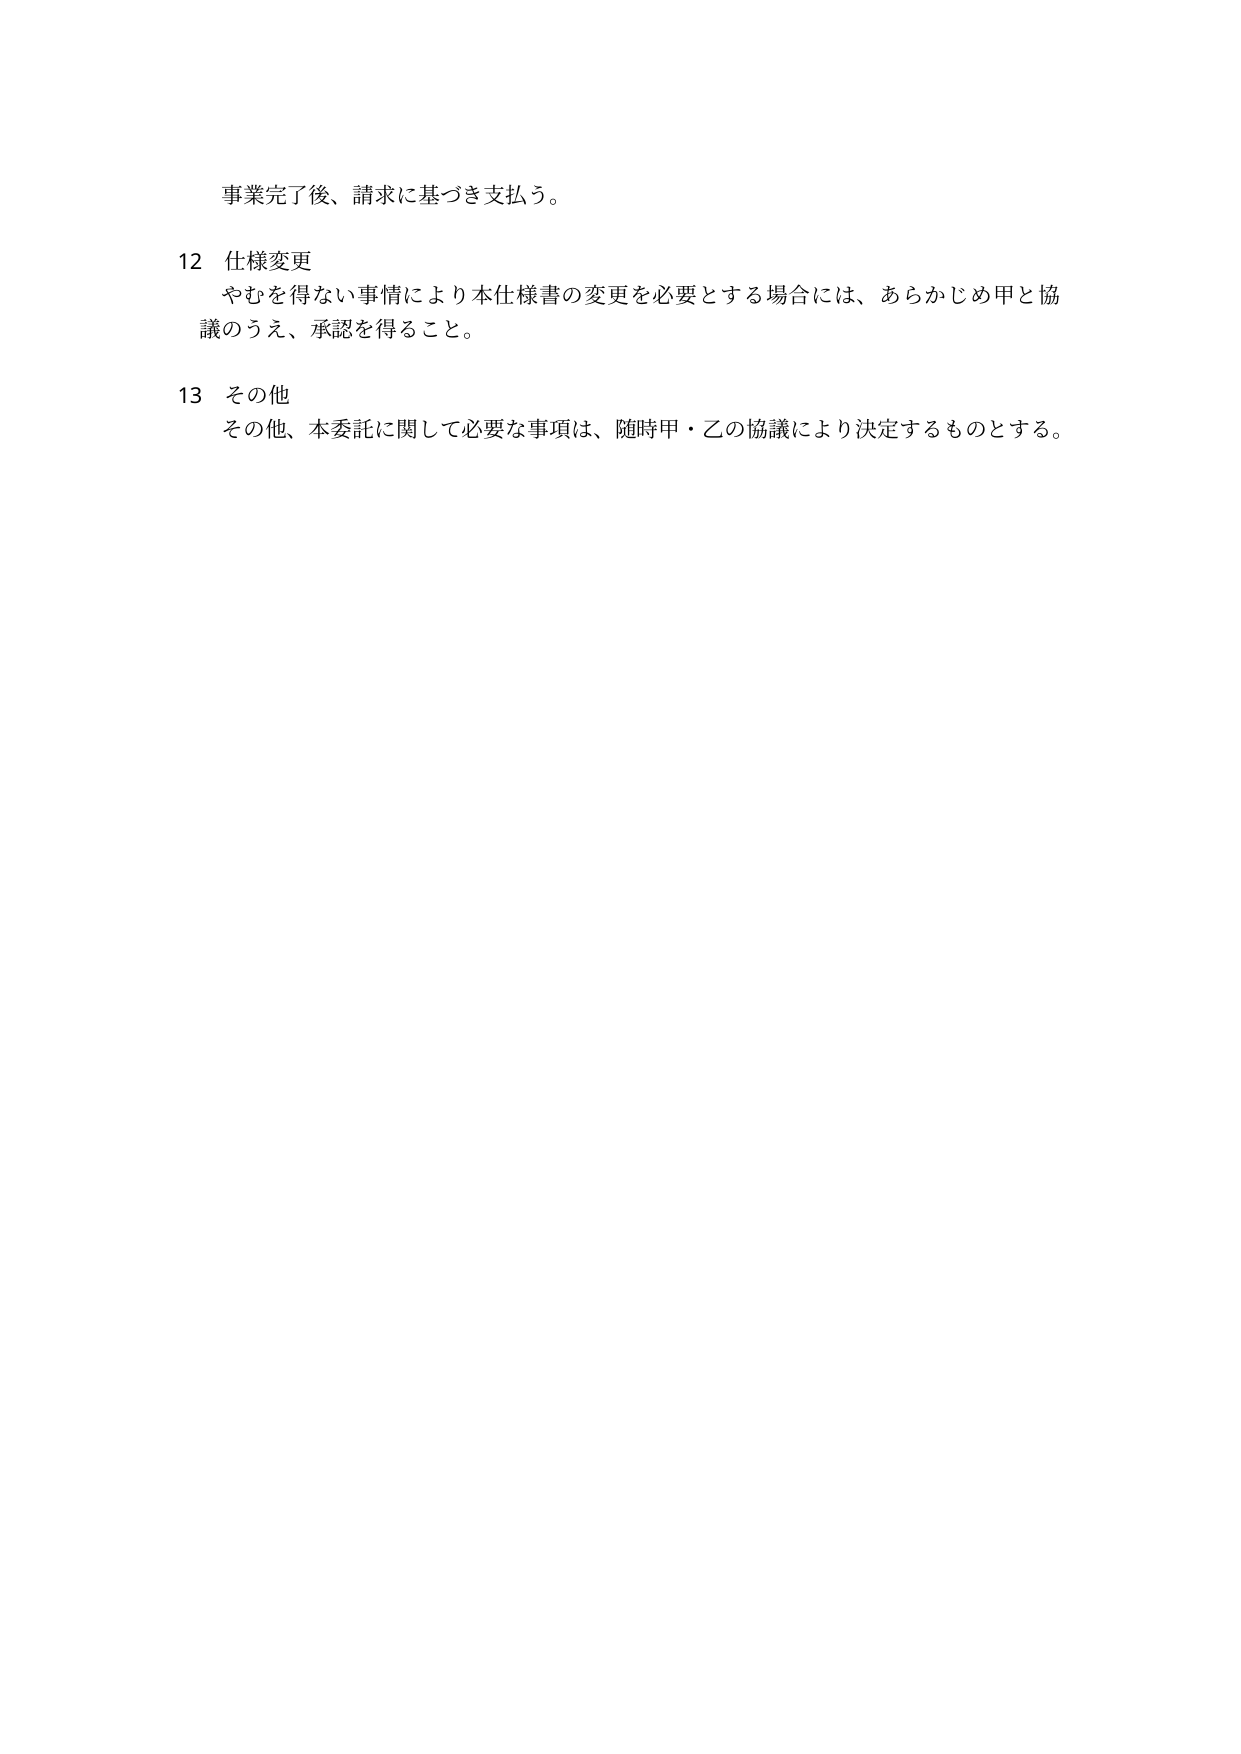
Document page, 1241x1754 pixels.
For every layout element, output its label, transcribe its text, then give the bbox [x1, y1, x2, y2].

text 13 その他 [177, 378, 1063, 410]
text 12 仕様変更 [177, 244, 1063, 276]
text やむを得ない事情により本仕様書の変更を必要とする場合には、あらかじめ甲と協 議のうえ、承認を得ること。 [199, 278, 1063, 343]
text その他、本委託に関して必要な事項は、随時甲・乙の協議により決定するものとする。 [177, 412, 1063, 444]
text 事業完了後、請求に基づき支払う。 [177, 178, 1063, 209]
